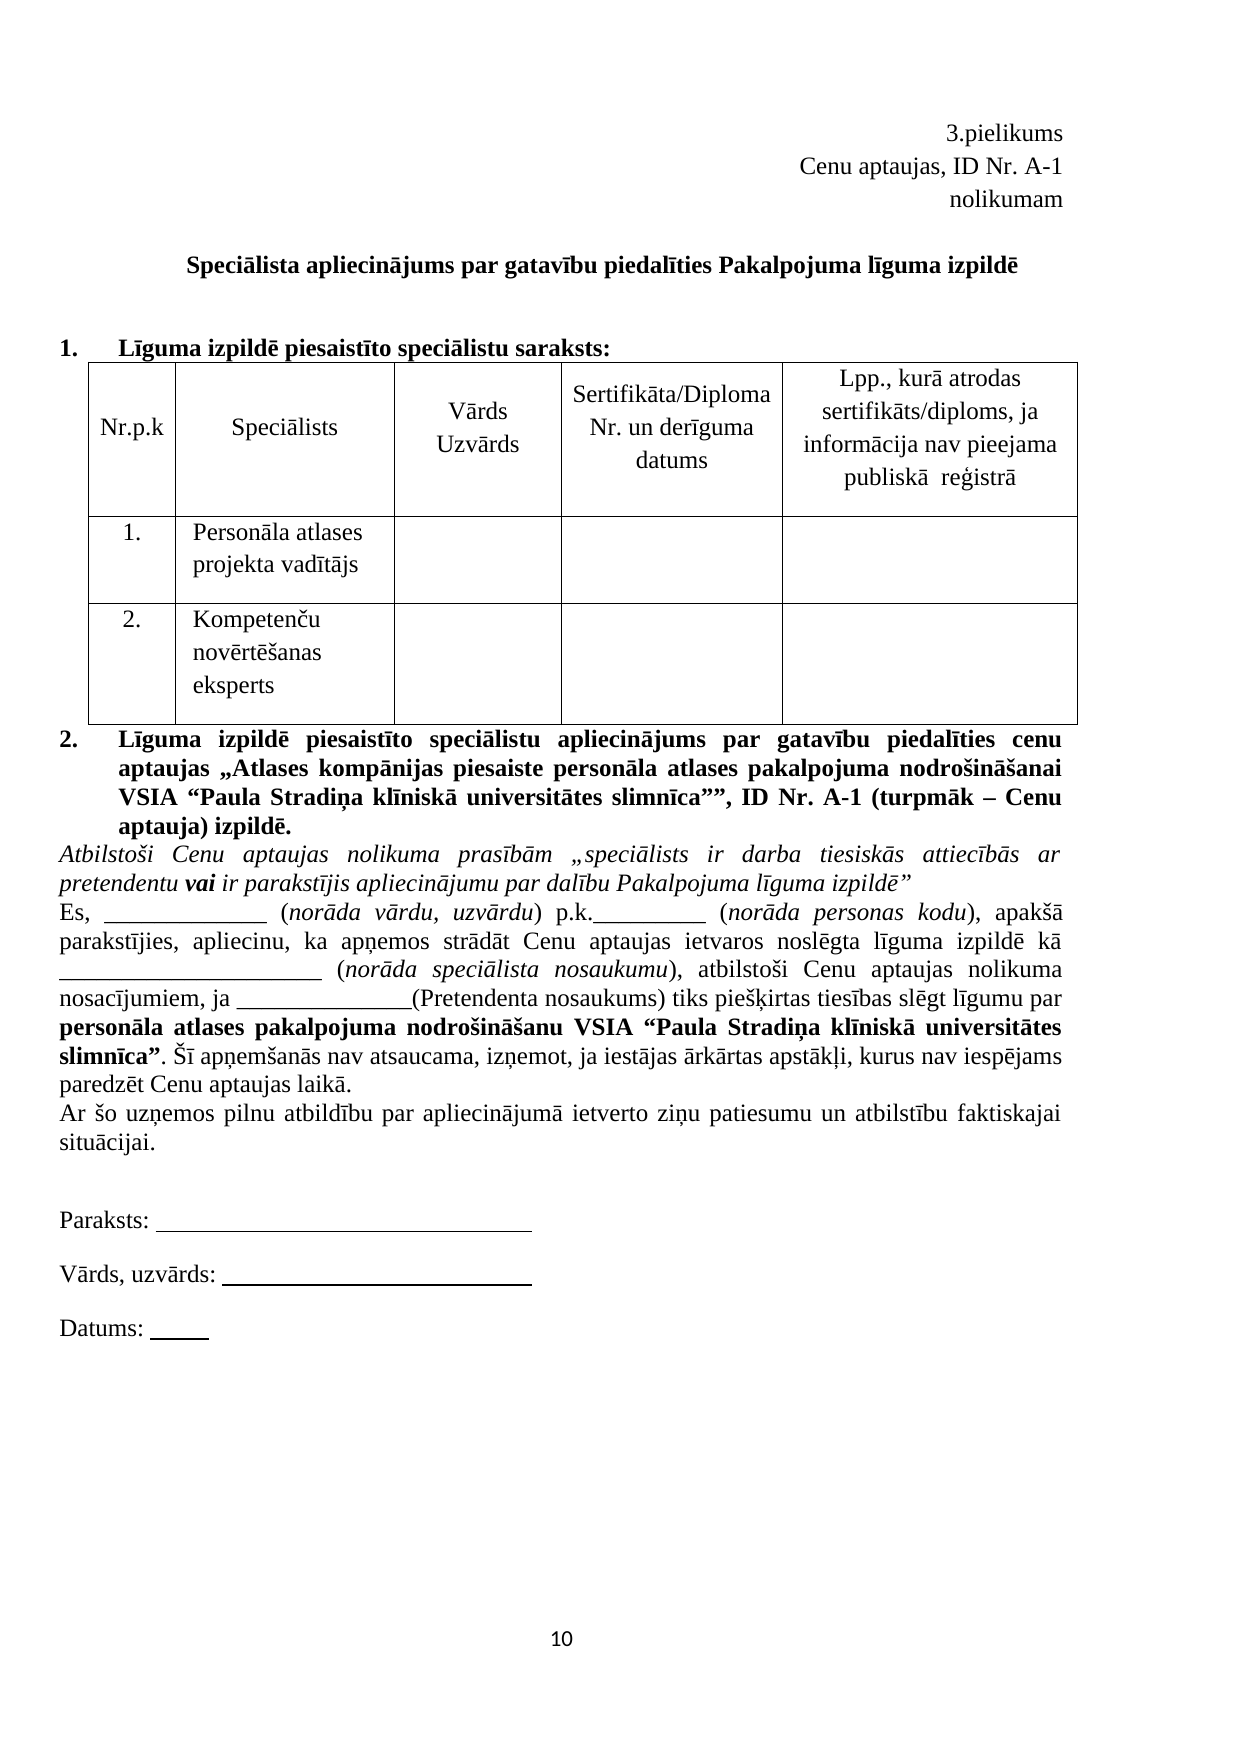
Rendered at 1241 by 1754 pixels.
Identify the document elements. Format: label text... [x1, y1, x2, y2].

text Es, _____________ (norāda vārdu, uzvārdu) p.k._________ (norāda personas kodu), apakšā parakstījies, apliecinu, ka apņemos strādāt Cenu aptaujas ietvaros noslēgta līguma izpildē kā _____________________ (norāda speciālista nosaukumu), atbilstoši Cenu aptaujas nolikuma nosacījumiem, ja ______________(Pretendenta nosaukums) tiks piešķirtas tiesības slēgt līgumu par personāla atlases pakalpojuma nodrošināšanu VSIA “Paula Stradiņa klīniskā universitātes slimnīca”. Šī apņemšanās nav atsaucama, izņemot, ja iestājas ārkārtas apstākļi, kurus nav iespējams paredzēt Cenu aptaujas laikā. [59, 897, 1063, 1098]
text Datums: [59, 1313, 1063, 1342]
list 3.pielikums [142, 118, 1063, 147]
list nolikumam [142, 184, 1063, 213]
table_header Sertifikāta/Diploma Nr. un derīguma datums [562, 363, 782, 516]
list Līguma izpildē piesaistīto speciālistu saraksts: [59, 333, 1063, 362]
text Vārds, uzvārds: [59, 1259, 1063, 1288]
table_cell Personāla atlases projekta vadītājs [176, 517, 394, 603]
table_cell 1. [89, 517, 175, 603]
table_cell [562, 517, 782, 603]
table_cell [562, 604, 782, 723]
list Cenu aptaujas, ID Nr. A-1 [142, 151, 1063, 180]
table_cell [395, 517, 561, 603]
table_header Lpp., kurā atrodas sertifikāts/diploms, ja informācija nav pieejama publiskā reģistrā [783, 363, 1077, 516]
text Atbilstoši Cenu aptaujas nolikuma prasībām „speciālists ir darba tiesiskās attiecībās ar pretendentu vai ir parakstījis apliecinājumu par dalību Pakalpojuma līguma izpildē” [59, 839, 1063, 897]
table_cell [395, 604, 561, 723]
table_cell 2. [89, 604, 175, 723]
text Paraksts: [59, 1206, 1063, 1234]
table_cell [783, 517, 1077, 603]
table_header Nr.p.k [89, 363, 175, 516]
table_header Vārds Uzvārds [395, 363, 561, 516]
table_cell [783, 604, 1077, 723]
table_cell Kompetenču novērtēšanas eksperts [176, 604, 394, 723]
list Speciālista apliecinājums par gatavību piedalīties Pakalpojuma līguma izpildē [142, 250, 1063, 279]
list Līguma izpildē piesaistīto speciālistu apliecinājums par gatavību piedalīties cenu aptaujas „Atlases kompānijas piesaiste personāla atlases pakalpojuma nodrošināšanai VSIA “Paula Stradiņa klīniskā universitātes slimnīca””, ID Nr. A-1 (turpmāk – Cenu aptauja) izpildē. [59, 724, 1063, 839]
table_header Speciālists [176, 363, 394, 516]
text Ar šo uzņemos pilnu atbildību par apliecinājumā ietverto ziņu patiesumu un atbilstību faktiskajai situācijai. [59, 1098, 1063, 1156]
